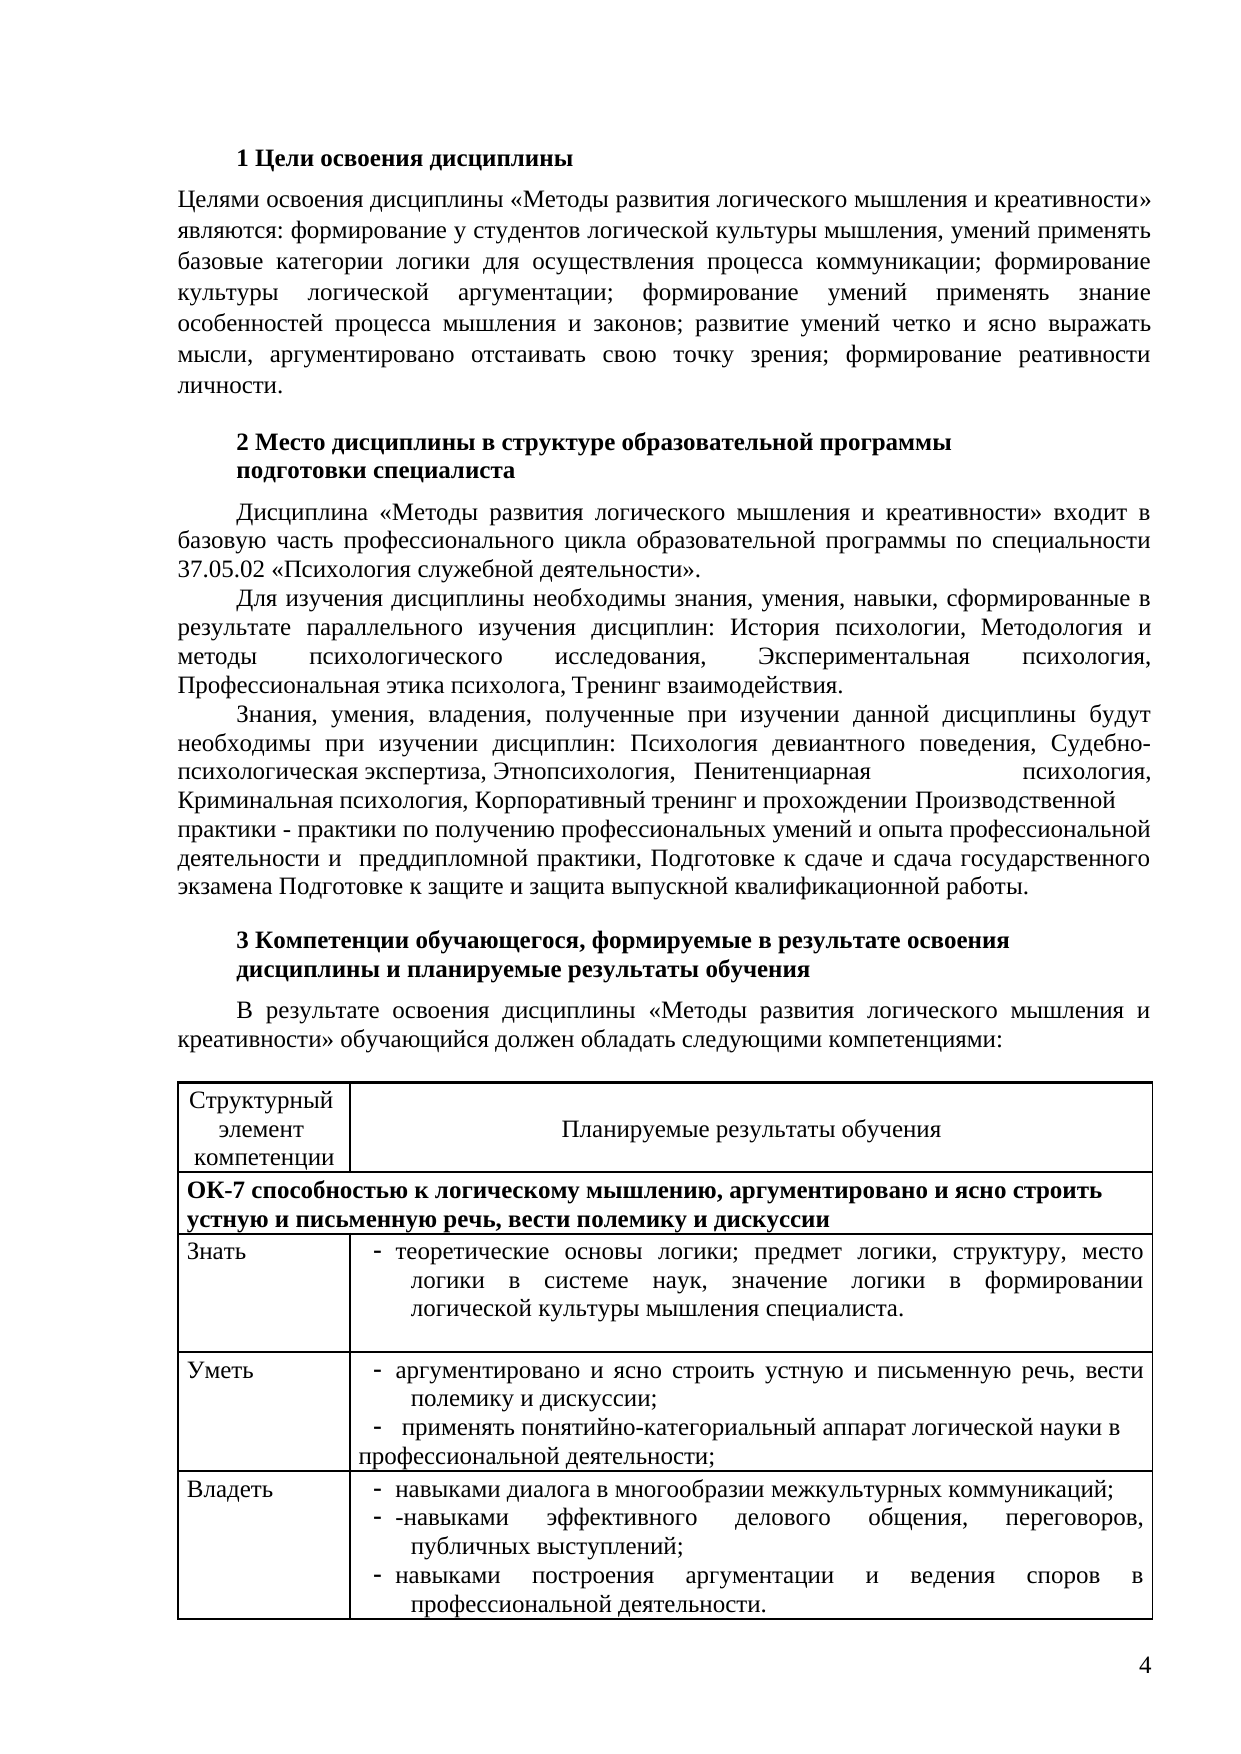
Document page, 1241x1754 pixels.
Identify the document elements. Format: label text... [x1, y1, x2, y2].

table_header Структурный элемент компетенции [179, 1084, 349, 1171]
table_cell навыками диалога в многообразии межкультурных коммуникаций; -навыками эффективного делового общения, переговоров, публичных выступлений; навыками построения аргументации и ведения споров в профессиональной деятельности. [351, 1472, 1152, 1617]
text 1 Цели освоения дисциплины [236, 143, 1152, 172]
table_cell Знать [179, 1235, 349, 1351]
table_cell теоретические основы логики; предмет логики, структуру, место логики в системе наук, значение логики в формировании логической культуры мышления специалиста. [351, 1235, 1152, 1351]
table_cell аргументировано и ясно строить устную и письменную речь, вести полемику и дискуссии; применять понятийно-категориальный аппарат логической науки в профессиональной деятельности; [351, 1353, 1152, 1470]
text 3 Компетенции обучающегося, формируемые в результате освоения дисциплины и планируемые результаты обучения [236, 925, 1152, 983]
table_cell Владеть [179, 1472, 349, 1617]
text 2 Место дисциплины в структуре образовательной программы подготовки специалиста [236, 427, 1152, 484]
table_cell ОК-7 способностью к логическому мышлению, аргументировано и ясно строить устную и письменную речь, вести полемику и дискуссии [179, 1173, 1152, 1232]
text Целями освоения дисциплины «Методы развития логического мышления и креативности» являются: формирование у студентов логической культуры мышления, умений применять базовые категории логики для осуществления процесса коммуникации; формирование культуры логической аргументации; формирование умений применять знание особенностей процесса мышления и законов; развитие умений четко и ясно выражать мысли, аргументировано отстаивать свою точку зрения; формирование реативности личности. [177, 184, 1152, 399]
table_header Планируемые результаты обучения [351, 1084, 1152, 1171]
table_cell Уметь [179, 1353, 349, 1470]
text В результате освоения дисциплины «Методы развития логического мышления и креативности» обучающийся должен обладать следующими компетенциями: [177, 995, 1152, 1053]
text Дисциплина «Методы развития логического мышления и креативности» входит в базовую часть профессионального цикла образовательной программы по специальности 37.05.02 «Психология служебной деятельности». [177, 497, 1152, 583]
text Знания, умения, владения, полученные при изучении данной дисциплины будут необходимы при изучении дисциплин: Психология девиантного поведения, Судебно-психологическая экспертиза, Этнопсихология, Пенитенциарная психология, Криминальная психология, Корпоративный тренинг и прохождении Производственной практики - практики по получению профессиональных умений и опыта профессиональной деятельности и преддипломной практики, Подготовке к сдаче и сдача государственного экзамена Подготовке к защите и защита выпускной квалификационной работы. [177, 699, 1152, 900]
text Для изучения дисциплины необходимы знания, умения, навыки, сформированные в результате параллельного изучения дисциплин: История психологии, Методология и методы психологического исследования, Экспериментальная психология, Профессиональная этика психолога, Тренинг взаимодействия. [177, 583, 1152, 699]
